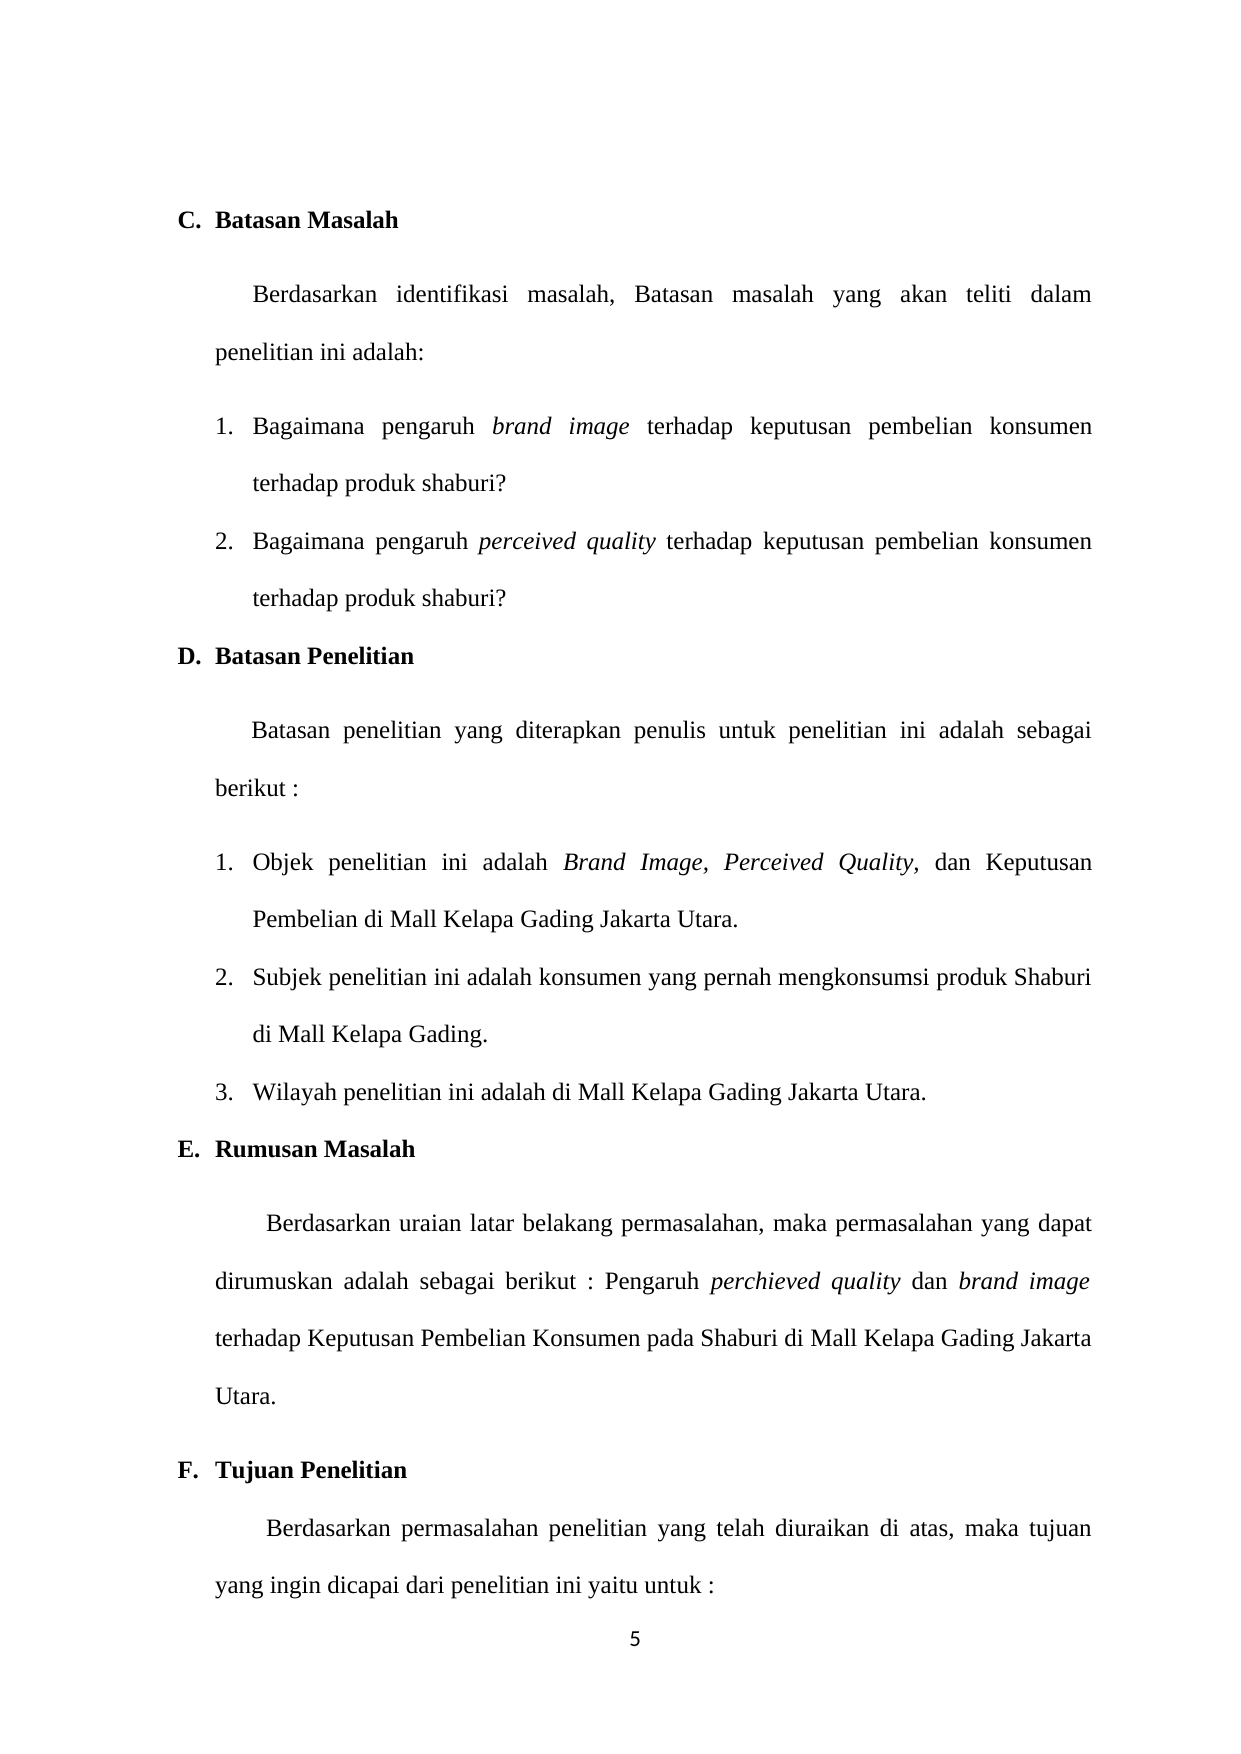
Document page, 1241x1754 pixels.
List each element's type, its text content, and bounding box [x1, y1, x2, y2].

list Objek penelitian ini adalah Brand Image, Perceived Quality, dan Keputusan Pembelian di Mall Kelapa Gading Jakarta Utara. [215, 847, 1092, 933]
list Bagaimana pengaruh perceived quality terhadap keputusan pembelian konsumen terhadap produk shaburi? [215, 526, 1092, 612]
text Batasan penelitian yang diterapkan penulis untuk penelitian ini adalah sebagai berikut : [215, 715, 1092, 801]
list Batasan Penelitian [177, 641, 1092, 670]
text Berdasarkan uraian latar belakang permasalahan, maka permasalahan yang dapat dirumuskan adalah sebagai berikut : Pengaruh perchieved quality dan brand image terhadap Keputusan Pembelian Konsumen pada Shaburi di Mall Kelapa Gading Jakarta Utara. [215, 1208, 1092, 1410]
list Bagaimana pengaruh brand image terhadap keputusan pembelian konsumen terhadap produk shaburi? [215, 411, 1092, 497]
list Wilayah penelitian ini adalah di Mall Kelapa Gading Jakarta Utara. [215, 1077, 1092, 1106]
list Rumusan Masalah [177, 1134, 1092, 1163]
list Subjek penelitian ini adalah konsumen yang pernah mengkonsumsi produk Shaburi di Mall Kelapa Gading. [215, 962, 1092, 1048]
list Berdasarkan permasalahan penelitian yang telah diuraikan di atas, maka tujuan yang ingin dicapai dari penelitian ini yaitu untuk : [215, 1513, 1092, 1599]
list Batasan Masalah [177, 205, 1092, 234]
list Tujuan Penelitian [177, 1455, 1092, 1484]
text Berdasarkan identifikasi masalah, Batasan masalah yang akan teliti dalam penelitian ini adalah: [215, 279, 1092, 366]
